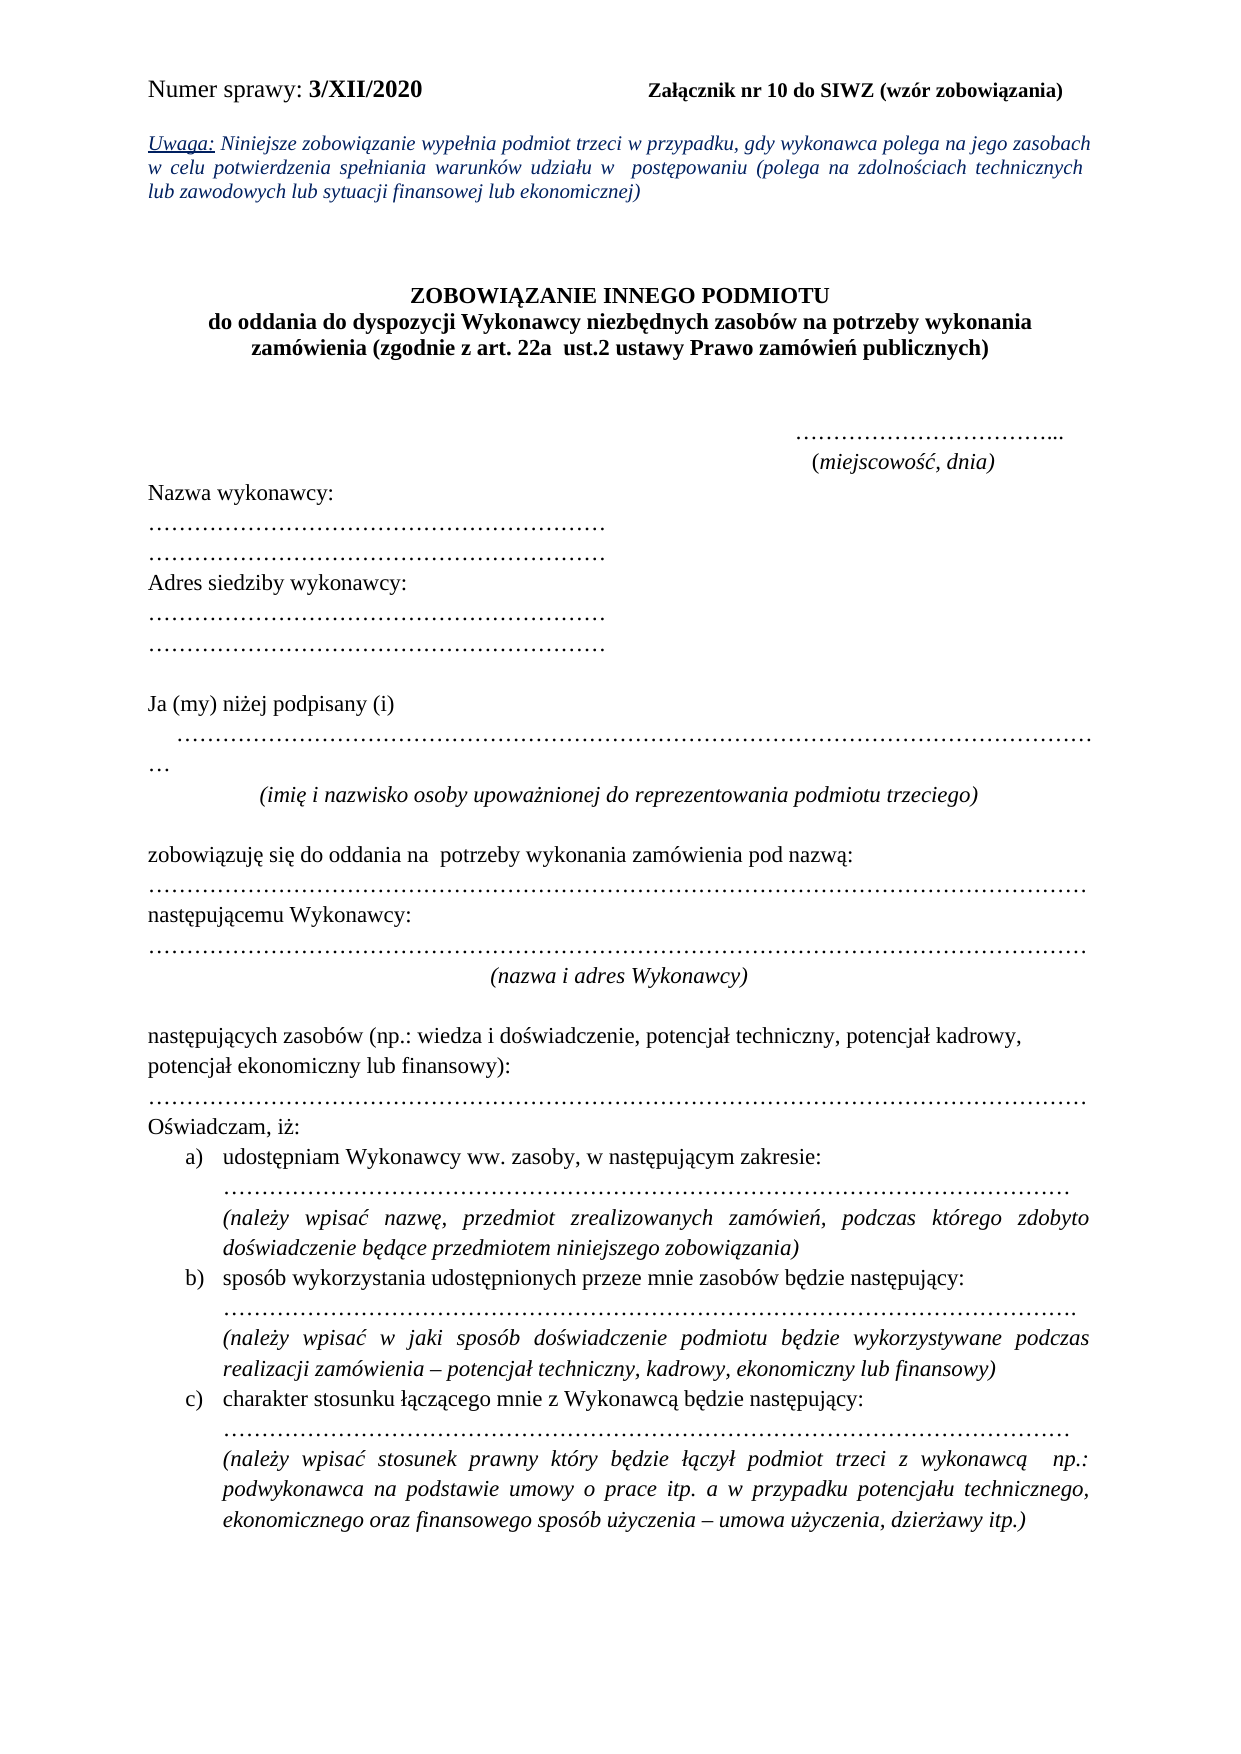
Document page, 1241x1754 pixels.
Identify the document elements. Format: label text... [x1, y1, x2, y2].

text (nazwa i adres Wykonawcy) [148, 962, 1093, 988]
text następujących zasobów (np.: wiedza i doświadczenie, potencjał techniczny, potencjał kadrowy, potencjał ekonomiczny lub finansowy): [148, 1022, 1093, 1079]
text …………………………………………………………………………………………………. [223, 1294, 1093, 1321]
text (miejscowość, dnia) [148, 448, 1093, 475]
text ………………………………………………………………………………………………… [223, 1415, 1093, 1441]
text ………………………………………………………………………………………………… [223, 1173, 1093, 1200]
text do oddania do dyspozycji Wykonawcy niezbędnych zasobów na potrzeby wykonania zamówienia (zgodnie z art. 22a ust.2 ustawy Prawo zamówień publicznych) [148, 308, 1093, 361]
text następującemu Wykonawcy: [148, 901, 1093, 928]
text …………………………………………………… [148, 629, 1093, 656]
text …………………………………………………………………………………………………………… [148, 720, 1093, 777]
text (imię i nazwisko osoby upoważnionej do reprezentowania podmiotu trzeciego) [148, 781, 1093, 807]
text …………………………………………………… [148, 599, 1093, 626]
list sposób wykorzystania udostępnionych przeze mnie zasobów będzie następujący: [185, 1264, 1063, 1290]
text Uwaga: Niniejsze zobowiązanie wypełnia podmiot trzeci w przypadku, gdy wykonawca polega na jego zasobach w celu potwierdzenia spełniania warunków udziału w postępowaniu (polega na zdolnościach technicznych lub zawodowych lub sytuacji finansowej lub ekonomicznej) [148, 131, 1093, 203]
text …………………………………………………………………………………………………………… [148, 932, 1093, 958]
text …………………………………………………………………………………………………………… [148, 871, 1093, 898]
text zobowiązuję się do oddania na potrzeby wykonania zamówienia pod nazwą: [148, 841, 1093, 867]
text (należy wpisać stosunek prawny który będzie łączył podmiot trzeci z wykonawcą np.: podwykonawca na podstawie umowy o prace itp. a w przypadku potencjału technicznego, ekonomicznego oraz finansowego sposób użyczenia – umowa użyczenia, dzierżawy itp.) [223, 1445, 1093, 1532]
text (należy wpisać nazwę, przedmiot zrealizowanych zamówień, podczas którego zdobyto doświadczenie będące przedmiotem niniejszego zobowiązania) [223, 1203, 1093, 1260]
text Nazwa wykonawcy: [148, 478, 1093, 505]
text (należy wpisać w jaki sposób doświadczenie podmiotu będzie wykorzystywane podczas realizacji zamówienia – potencjał techniczny, kadrowy, ekonomiczny lub finansowy) [223, 1324, 1093, 1381]
text Adres siedziby wykonawcy: [148, 569, 1093, 596]
text …………………………………………………… [148, 539, 1093, 565]
list charakter stosunku łączącego mnie z Wykonawcą będzie następujący: [185, 1385, 1093, 1411]
list udostępniam Wykonawcy ww. zasoby, w następującym zakresie: [185, 1143, 1093, 1169]
text ZOBOWIĄZANIE INNEGO PODMIOTU [148, 282, 1093, 308]
text …………………………………………………… [148, 509, 1093, 535]
text ……………………………... [148, 418, 1093, 444]
text ……………………………………………………………………………………………………………Oświadczam, iż: [148, 1083, 1093, 1139]
text Ja (my) niżej podpisany (i) [148, 690, 1093, 716]
